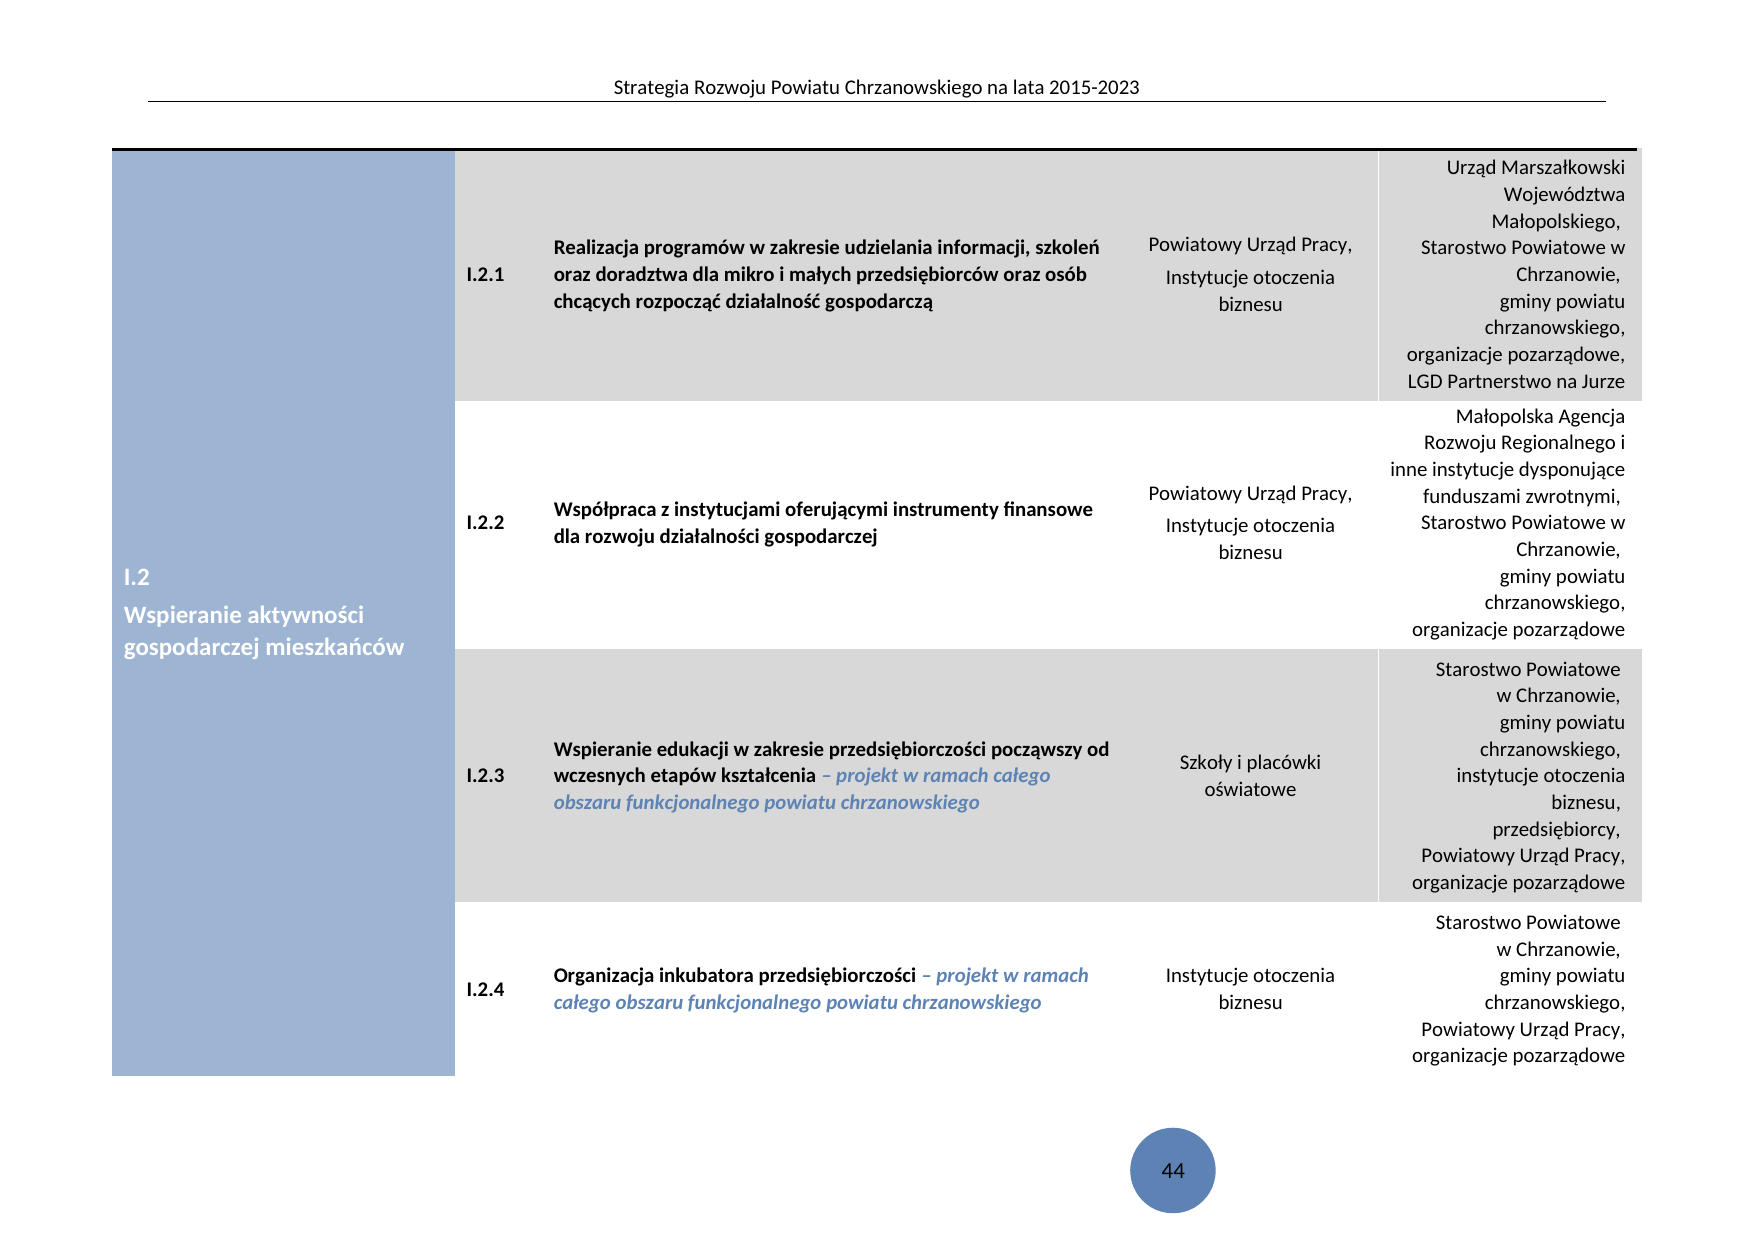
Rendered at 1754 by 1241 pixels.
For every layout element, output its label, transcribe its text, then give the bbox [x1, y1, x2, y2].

table_cell Urząd Marszałkowski Województwa Małopolskiego, Starostwo Powiatowe w Chrzanowie, gminy powiatu chrzanowskiego, organizacje pozarządowe, LGD Partnerstwo na Jurze [1379, 151, 1637, 401]
table_cell Szkoły i placówki oświatowe [1122, 649, 1378, 902]
table_cell Współpraca z instytucjami oferującymi instrumenty finansowe dla rozwoju działalności gospodarczej [542, 401, 1122, 649]
table_cell Organizacja inkubatora przedsiębiorczości – projekt w ramach całego obszaru funkcjonalnego powiatu chrzanowskiego [542, 903, 1122, 1076]
table_cell Wspieranie edukacji w zakresie przedsiębiorczości począwszy od wczesnych etapów kształcenia – projekt w ramach całego obszaru funkcjonalnego powiatu chrzanowskiego [542, 649, 1122, 902]
table_cell Starostwo Powiatowe w Chrzanowie, gminy powiatu chrzanowskiego, instytucje otoczenia biznesu, przedsiębiorcy, Powiatowy Urząd Pracy, organizacje pozarządowe [1379, 649, 1637, 902]
table_cell I.2.3 [455, 649, 542, 902]
table_cell I.2.1 [455, 151, 542, 401]
table_cell I.2 Wspieranie aktywności gospodarczej mieszkańców [112, 151, 455, 1076]
table_cell Realizacja programów w zakresie udzielania informacji, szkoleń oraz doradztwa dla mikro i małych przedsiębiorców oraz osób chcących rozpocząć działalność gospodarczą [542, 151, 1122, 401]
table_cell Powiatowy Urząd Pracy, Instytucje otoczenia biznesu [1122, 401, 1378, 649]
table_cell Małopolska Agencja Rozwoju Regionalnego i inne instytucje dysponujące funduszami zwrotnymi, Starostwo Powiatowe w Chrzanowie, gminy powiatu chrzanowskiego, organizacje pozarządowe [1379, 401, 1637, 649]
table_cell Starostwo Powiatowe w Chrzanowie, gminy powiatu chrzanowskiego, Powiatowy Urząd Pracy, organizacje pozarządowe [1379, 903, 1637, 1076]
table_cell I.2.4 [455, 903, 542, 1076]
table_cell Instytucje otoczenia biznesu [1122, 903, 1378, 1076]
table_cell I.2.2 [455, 401, 542, 649]
table_cell Powiatowy Urząd Pracy, Instytucje otoczenia biznesu [1122, 151, 1378, 401]
